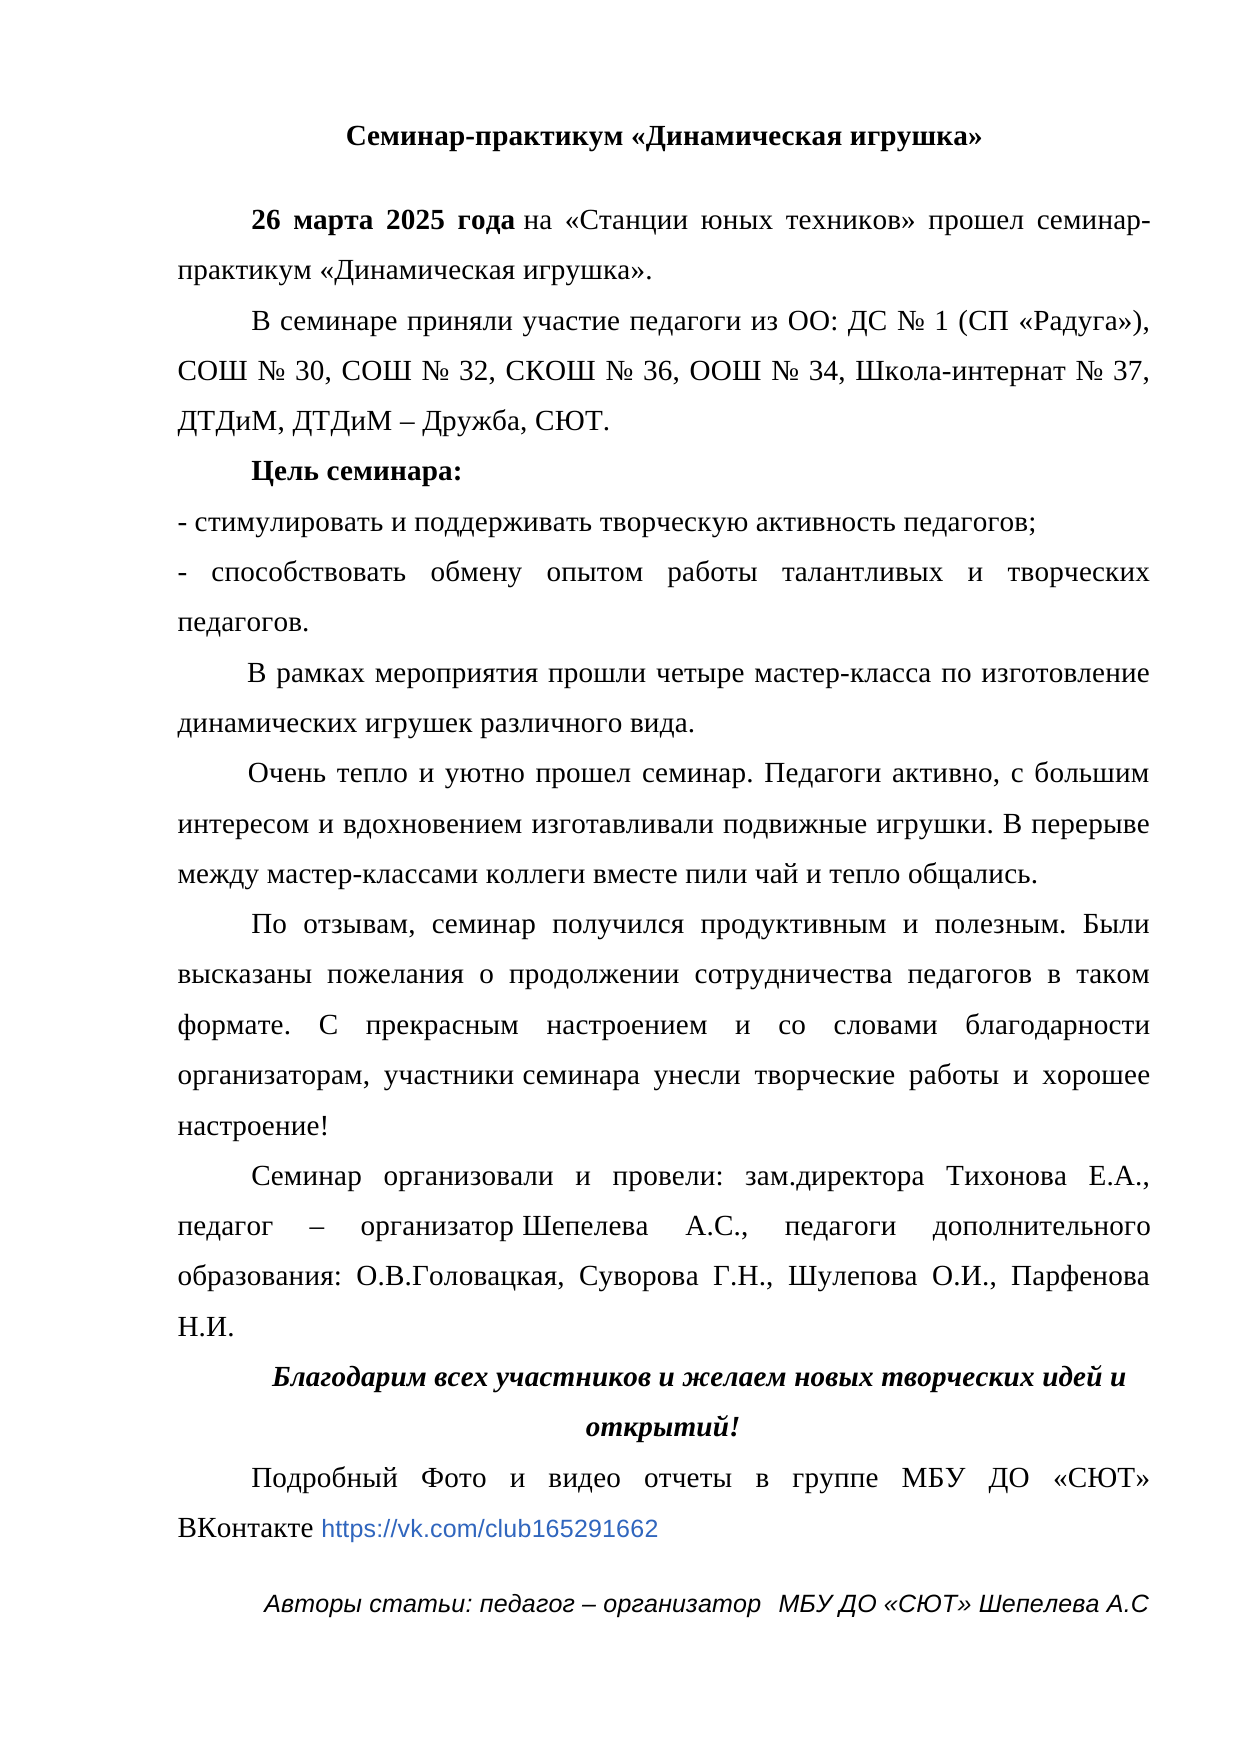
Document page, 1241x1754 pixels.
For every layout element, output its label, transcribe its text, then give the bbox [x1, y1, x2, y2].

text Благодарим всех участников и желаем новых творческих идей и открытий! [177, 1359, 1152, 1443]
text - стимулировать и поддерживать творческую активность педагогов; [177, 504, 1152, 537]
text В рамках мероприятия прошли четыре мастер-класса по изготовление динамических игрушек различного вида. [177, 655, 1152, 739]
text Семинар организовали и провели: зам.директора Тихонова Е.А., педагог – организатор Шепелева А.С., педагоги дополнительного образования: О.В.Головацкая, Суворова Г.Н., Шулепова О.И., Парфенова Н.И. [177, 1158, 1152, 1342]
text По отзывам, семинар получился продуктивным и полезным. Были высказаны пожелания о продолжении сотрудничества педагогов в таком формате. С прекрасным настроением и со словами благодарности организаторам, участники семинара унесли творческие работы и хорошее настроение! [177, 906, 1152, 1141]
text 26 марта 2025 года на «Станции юных техников» прошел семинар-практикум «Динамическая игрушка». [177, 202, 1152, 286]
text Подробный Фото и видео отчеты в группе МБУ ДО «СЮТ» ВКонтакте https://vk.com/club165291662 [177, 1460, 1152, 1544]
text Цель семинара: [177, 453, 1152, 487]
text Очень тепло и уютно прошел семинар. Педагоги активно, с большим интересом и вдохновением изготавливали подвижные игрушки. В перерыве между мастер-классами коллеги вместе пили чай и тепло общались. [177, 755, 1152, 889]
text В семинаре приняли участие педагоги из ОО: ДС № 1 (СП «Радуга»), СОШ № 30, СОШ № 32, СКОШ № 36, ООШ № 34, Школа-интернат № 37, ДТДиМ, ДТДиМ – Дружба, СЮТ. [177, 303, 1152, 437]
text Семинар-практикум «Динамическая игрушка» [177, 118, 1152, 152]
text Авторы статьи: педагог – организатор МБУ ДО «СЮТ» Шепелева А.С [177, 1589, 1152, 1618]
text - способствовать обмену опытом работы талантливых и творческих педагогов. [177, 554, 1152, 638]
